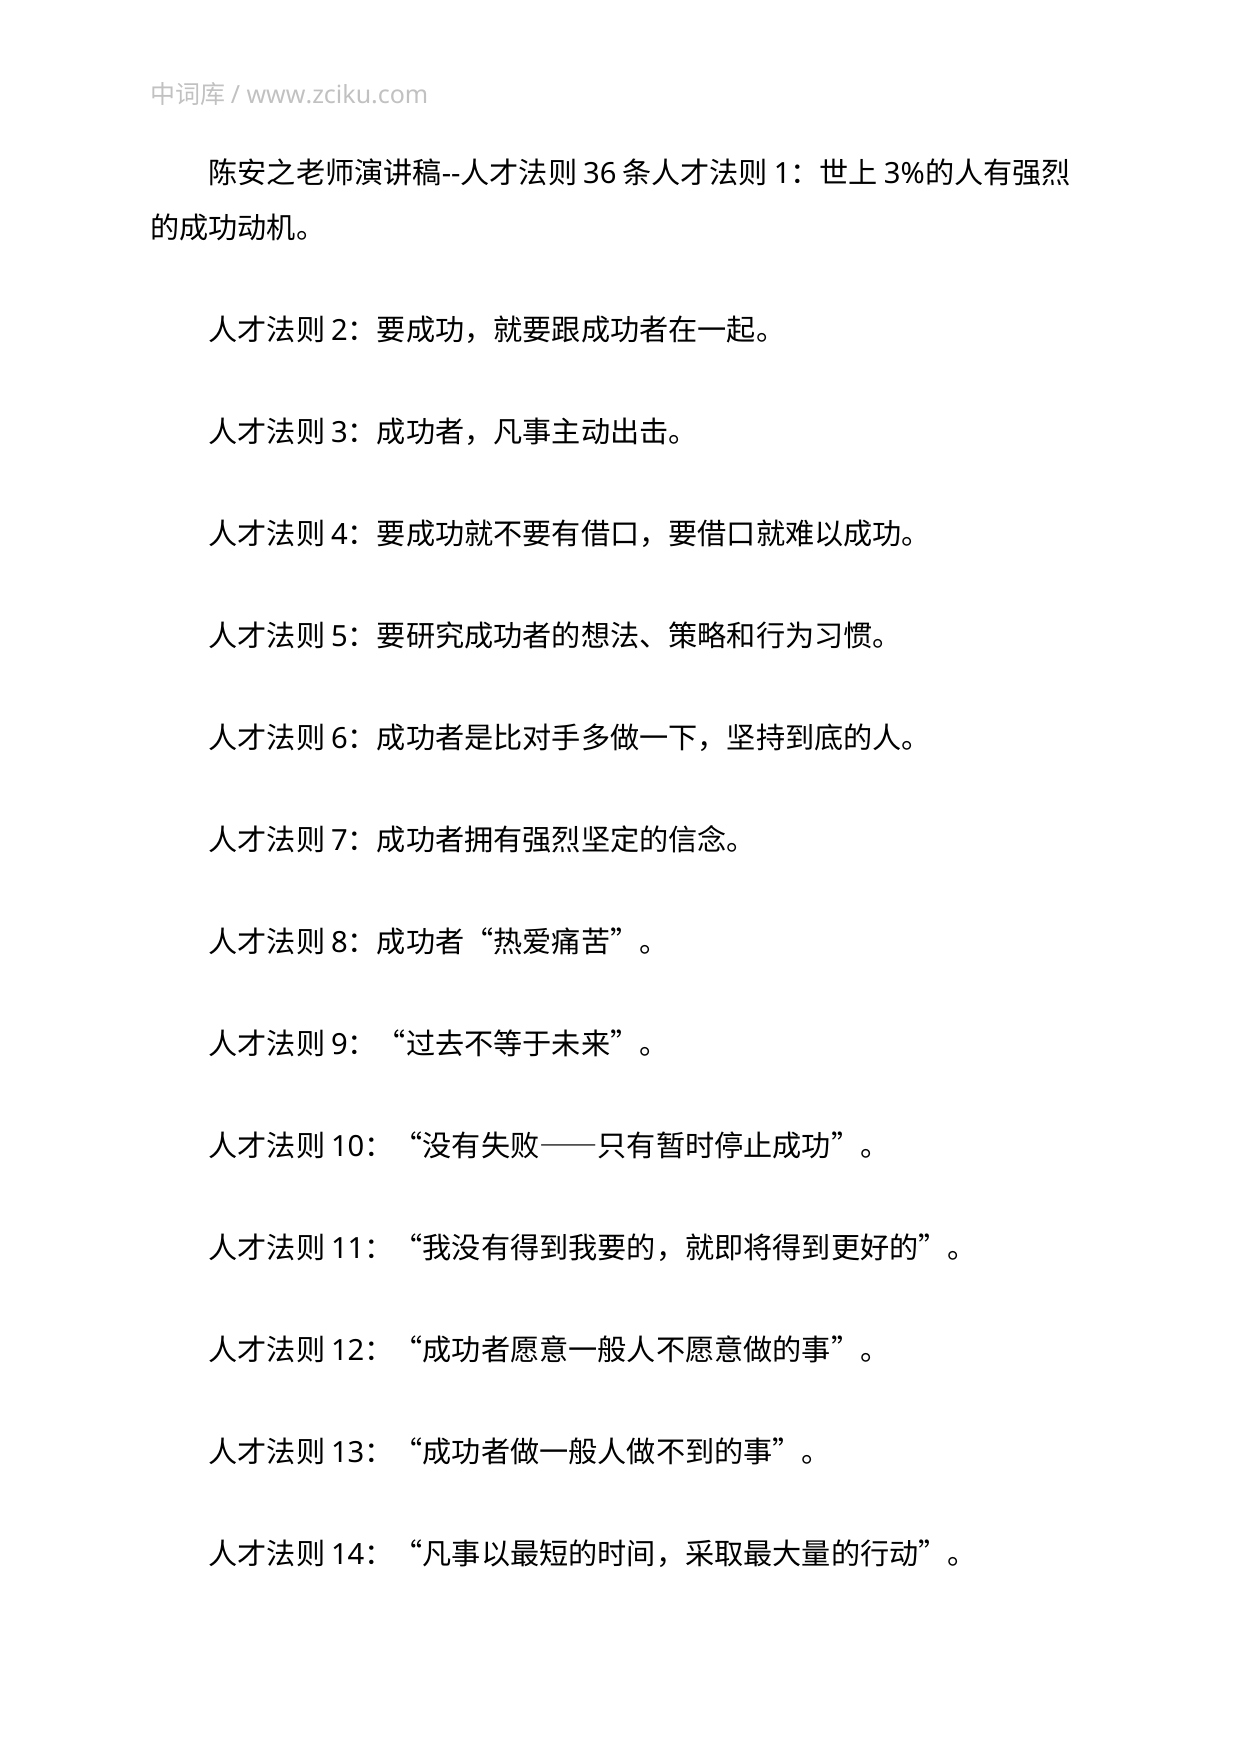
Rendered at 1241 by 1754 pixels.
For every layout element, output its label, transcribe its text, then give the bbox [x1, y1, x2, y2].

text 人才法则11：“我没有得到我要的，就即将得到更好的”。 [150, 1224, 1090, 1267]
text 人才法则8：成功者“热爱痛苦”。 [150, 919, 1090, 961]
text 人才法则4：要成功就不要有借口，要借口就难以成功。 [150, 511, 1090, 553]
text 人才法则2：要成功，就要跟成功者在一起。 [150, 307, 1090, 349]
text 人才法则12：“成功者愿意一般人不愿意做的事”。 [150, 1327, 1090, 1369]
text 人才法则9：“过去不等于未来”。 [150, 1021, 1090, 1063]
text 人才法则13：“成功者做一般人做不到的事”。 [150, 1428, 1090, 1471]
text 人才法则3：成功者，凡事主动出击。 [150, 409, 1090, 451]
text 人才法则10：“没有失败——只有暂时停止成功”。 [150, 1123, 1090, 1165]
text 人才法则6：成功者是比对手多做一下，坚持到底的人。 [150, 715, 1090, 757]
text 人才法则5：要研究成功者的想法、策略和行为习惯。 [150, 613, 1090, 655]
text 人才法则7：成功者拥有强烈坚定的信念。 [150, 817, 1090, 859]
text 陈安之老师演讲稿--人才法则36条人才法则1：世上3%的人有强烈的成功动机。 [150, 150, 1090, 247]
text 人才法则14：“凡事以最短的时间，采取最大量的行动”。 [150, 1531, 1090, 1573]
